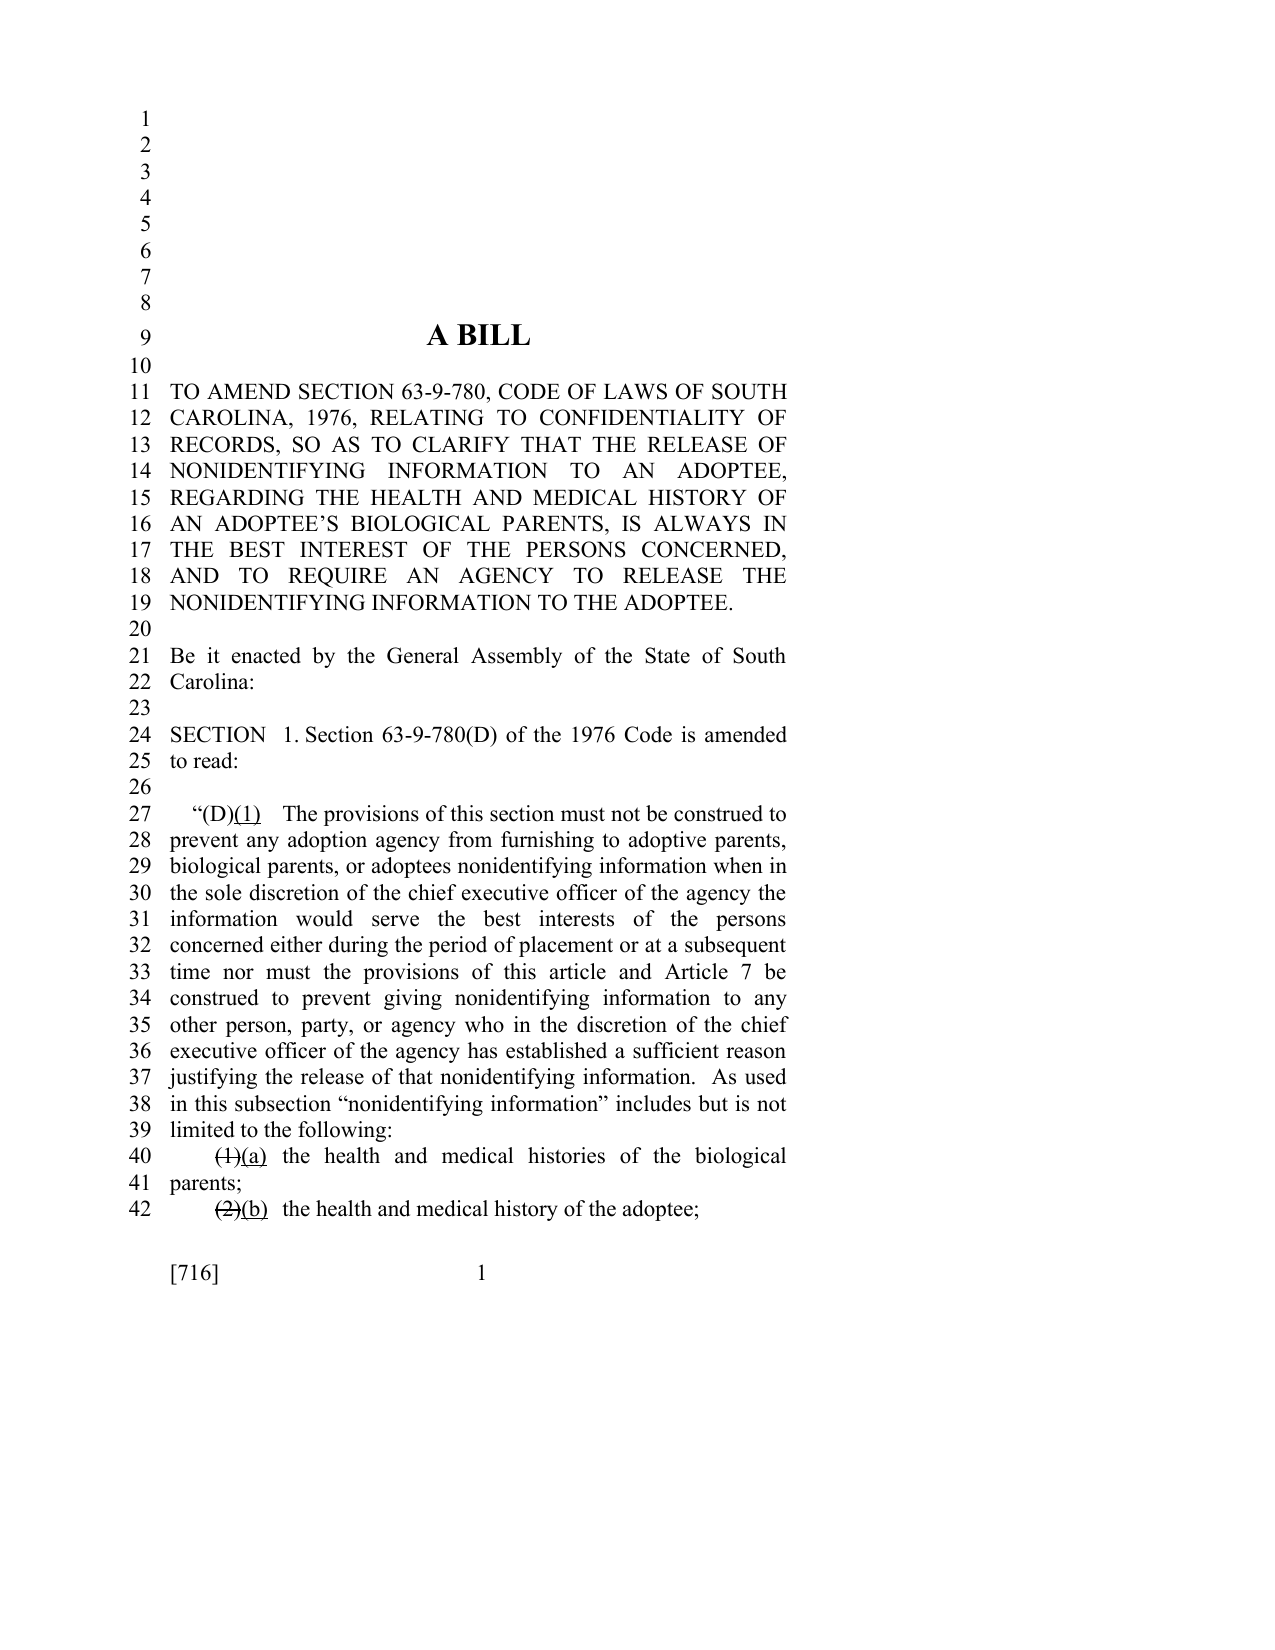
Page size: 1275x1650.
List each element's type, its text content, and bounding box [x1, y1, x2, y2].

text Be it enacted by the General Assembly of the State of South Carolina: [169, 642, 787, 694]
text (1)(a) the health and medical histories of the biological parents; [169, 1142, 787, 1195]
text “(D)(1) The provisions of this section must not be construed to prevent any adoption agency from furnishing to adoptive parents, biological parents, or adoptees nonidentifying information when in the sole discretion of the chief executive officer of the agency the information would serve the best interests of the persons concerned either during the period of placement or at a subsequent time nor must the provisions of this article and Article 7 be construed to prevent giving nonidentifying information to any other person, party, or agency who in the discretion of the chief executive officer of the agency has established a sufficient reason justifying the release of that nonidentifying information. As used in this subsection “nonidentifying information” includes but is not limited to the following: [169, 800, 787, 1142]
text (2)(b) the health and medical history of the adoptee; [169, 1195, 787, 1221]
text SECTION 1. Section 63-9-780(D) of the 1976 Code is amended to read: [169, 721, 787, 773]
text TO AMEND SECTION 63-9-780, CODE OF LAWS OF SOUTH CAROLINA, 1976, RELATING TO CONFIDENTIALITY OF RECORDS, SO AS TO CLARIFY THAT THE RELEASE OF NONIDENTIFYING INFORMATION TO AN ADOPTEE, REGARDING THE HEALTH AND MEDICAL HISTORY OF AN ADOPTEE’S BIOLOGICAL PARENTS, IS ALWAYS IN THE BEST INTEREST OF THE PERSONS CONCERNED, AND TO REQUIRE AN AGENCY TO RELEASE THE NONIDENTIFYING INFORMATION TO THE ADOPTEE. [169, 378, 787, 615]
text A BILL [169, 316, 787, 352]
